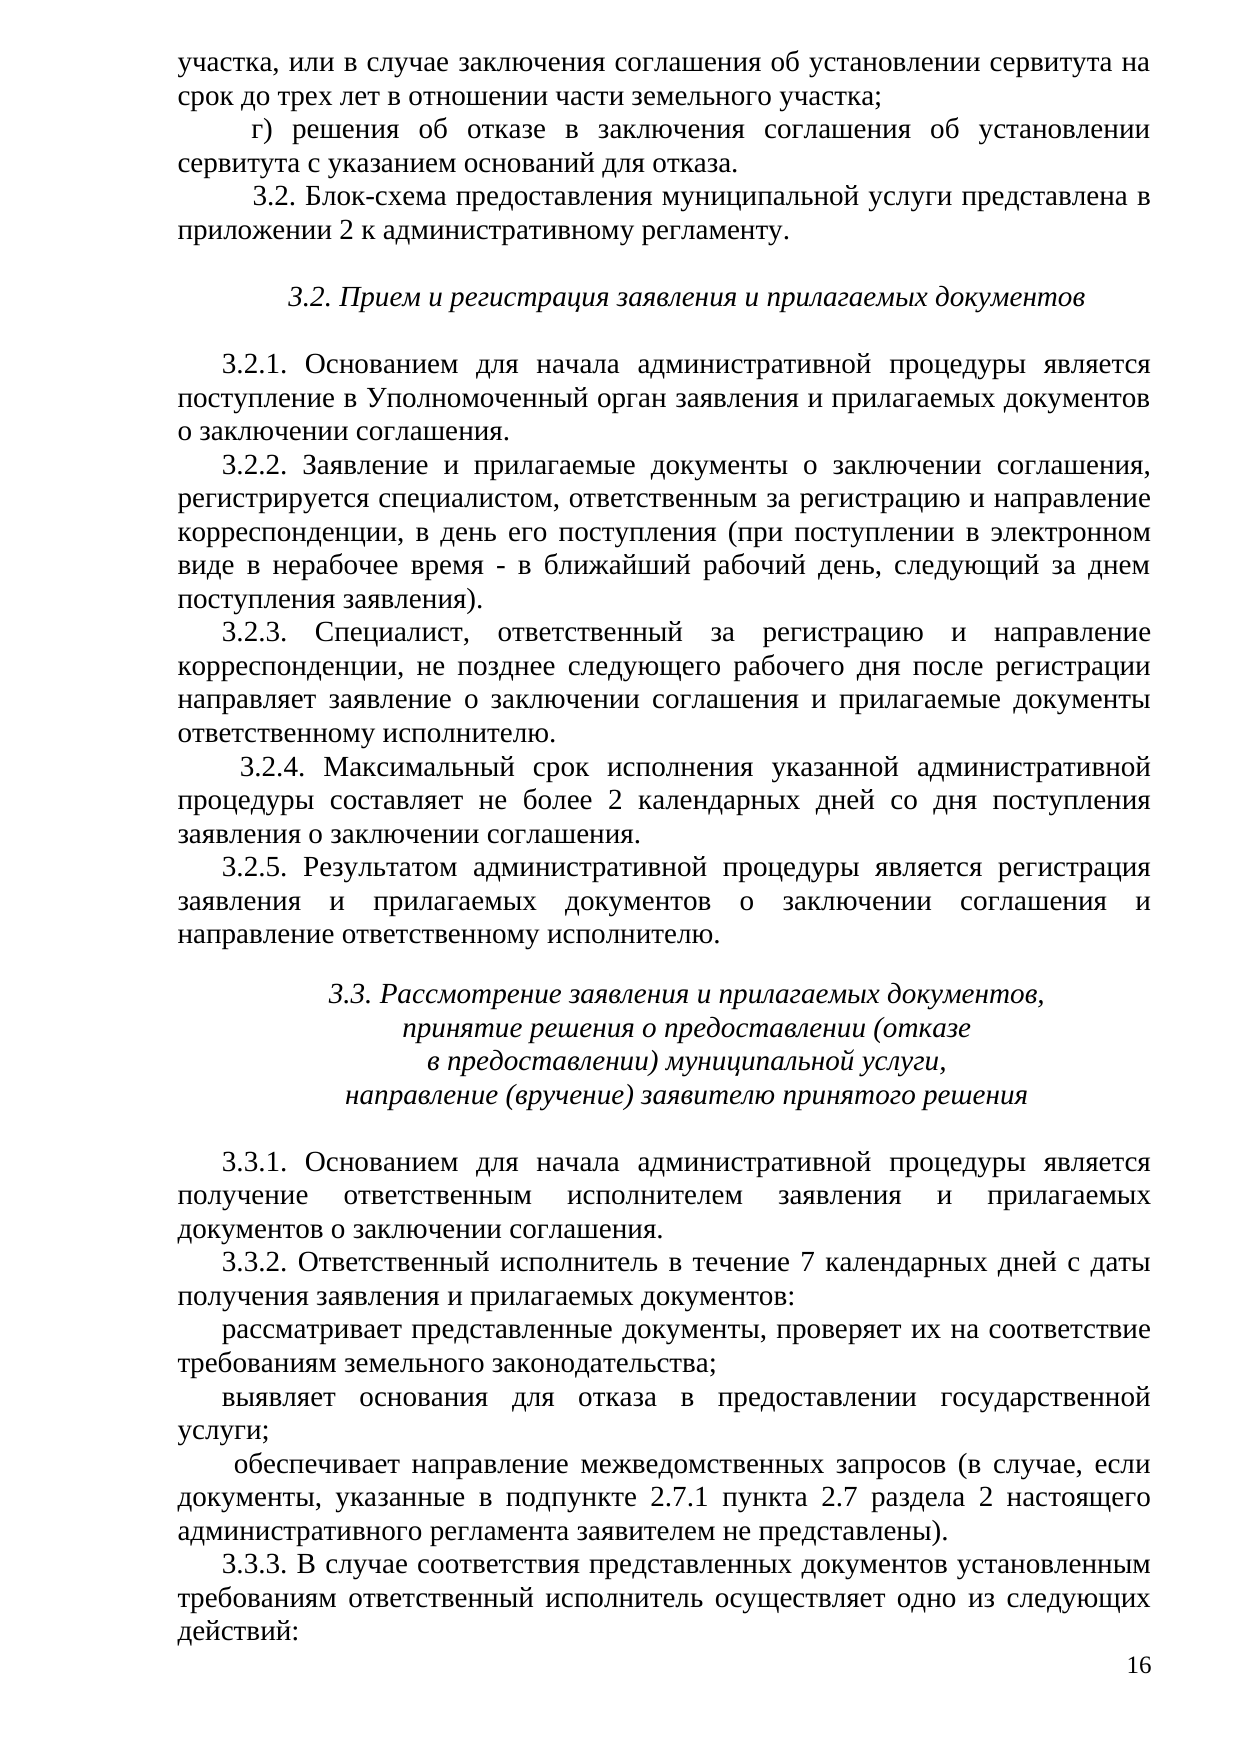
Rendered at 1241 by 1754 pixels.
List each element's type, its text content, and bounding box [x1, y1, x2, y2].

text 3.3.1. Основанием для начала административной процедуры является получение ответственным исполнителем заявления и прилагаемых документов о заключении соглашения. [177, 1144, 1152, 1244]
text обеспечивает направление межведомственных запросов (в случае, если документы, указанные в подпункте 2.7.1 пункта 2.7 раздела 2 настоящего административного регламента заявителем не представлены). [177, 1446, 1152, 1546]
text рассматривает представленные документы, проверяет их на соответствие требованиям земельного законодательства; [177, 1312, 1152, 1379]
text принятие решения о предоставлении (отказе [177, 1010, 1152, 1043]
text 3.2. Прием и регистрация заявления и прилагаемых документов [177, 279, 1152, 313]
text выявляет основания для отказа в предоставлении государственной услуги; [177, 1379, 1152, 1446]
text 3.2.3. Специалист, ответственный за регистрацию и направление корреспонденции, не позднее следующего рабочего дня после регистрации направляет заявление о заключении соглашения и прилагаемые документы ответственному исполнителю. [177, 614, 1152, 749]
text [177, 44, 1152, 111]
text в предоставлении) муниципальной услуги, [177, 1043, 1152, 1077]
text 3.3.2. Ответственный исполнитель в течение 7 календарных дней с даты получения заявления и прилагаемых документов: [177, 1244, 1152, 1312]
text 3.2.1. Основанием для начала административной процедуры является поступление в Уполномоченный орган заявления и прилагаемых документов о заключении соглашения. [177, 346, 1152, 447]
text 3.3.3. В случае соответствия представленных документов установленным требованиям ответственный исполнитель осуществляет одно из следующих действий: [177, 1546, 1152, 1647]
text 3.2.4. Максимальный срок исполнения указанной административной процедуры составляет не более 2 календарных дней со дня поступления заявления о заключении соглашения. [177, 749, 1152, 849]
text 3.2. Блок-схема предоставления муниципальной услуги представлена в приложении 2 к административному регламенту. [177, 178, 1152, 246]
text направление (вручение) заявителю принятого решения [177, 1077, 1152, 1110]
text 3.3. Рассмотрение заявления и прилагаемых документов, [177, 976, 1152, 1010]
text г) решения об отказе в заключения соглашения об установлении сервитута с указанием оснований для отказа. [177, 111, 1152, 178]
text 3.2.2. Заявление и прилагаемые документы о заключении соглашения, регистрируется специалистом, ответственным за регистрацию и направление корреспонденции, в день его поступления (при поступлении в электронном виде в нерабочее время - в ближайший рабочий день, следующий за днем поступления заявления). [177, 447, 1152, 614]
text 3.2.5. Результатом административной процедуры является регистрация заявления и прилагаемых документов о заключении соглашения и направление ответственному исполнителю. [177, 849, 1152, 950]
